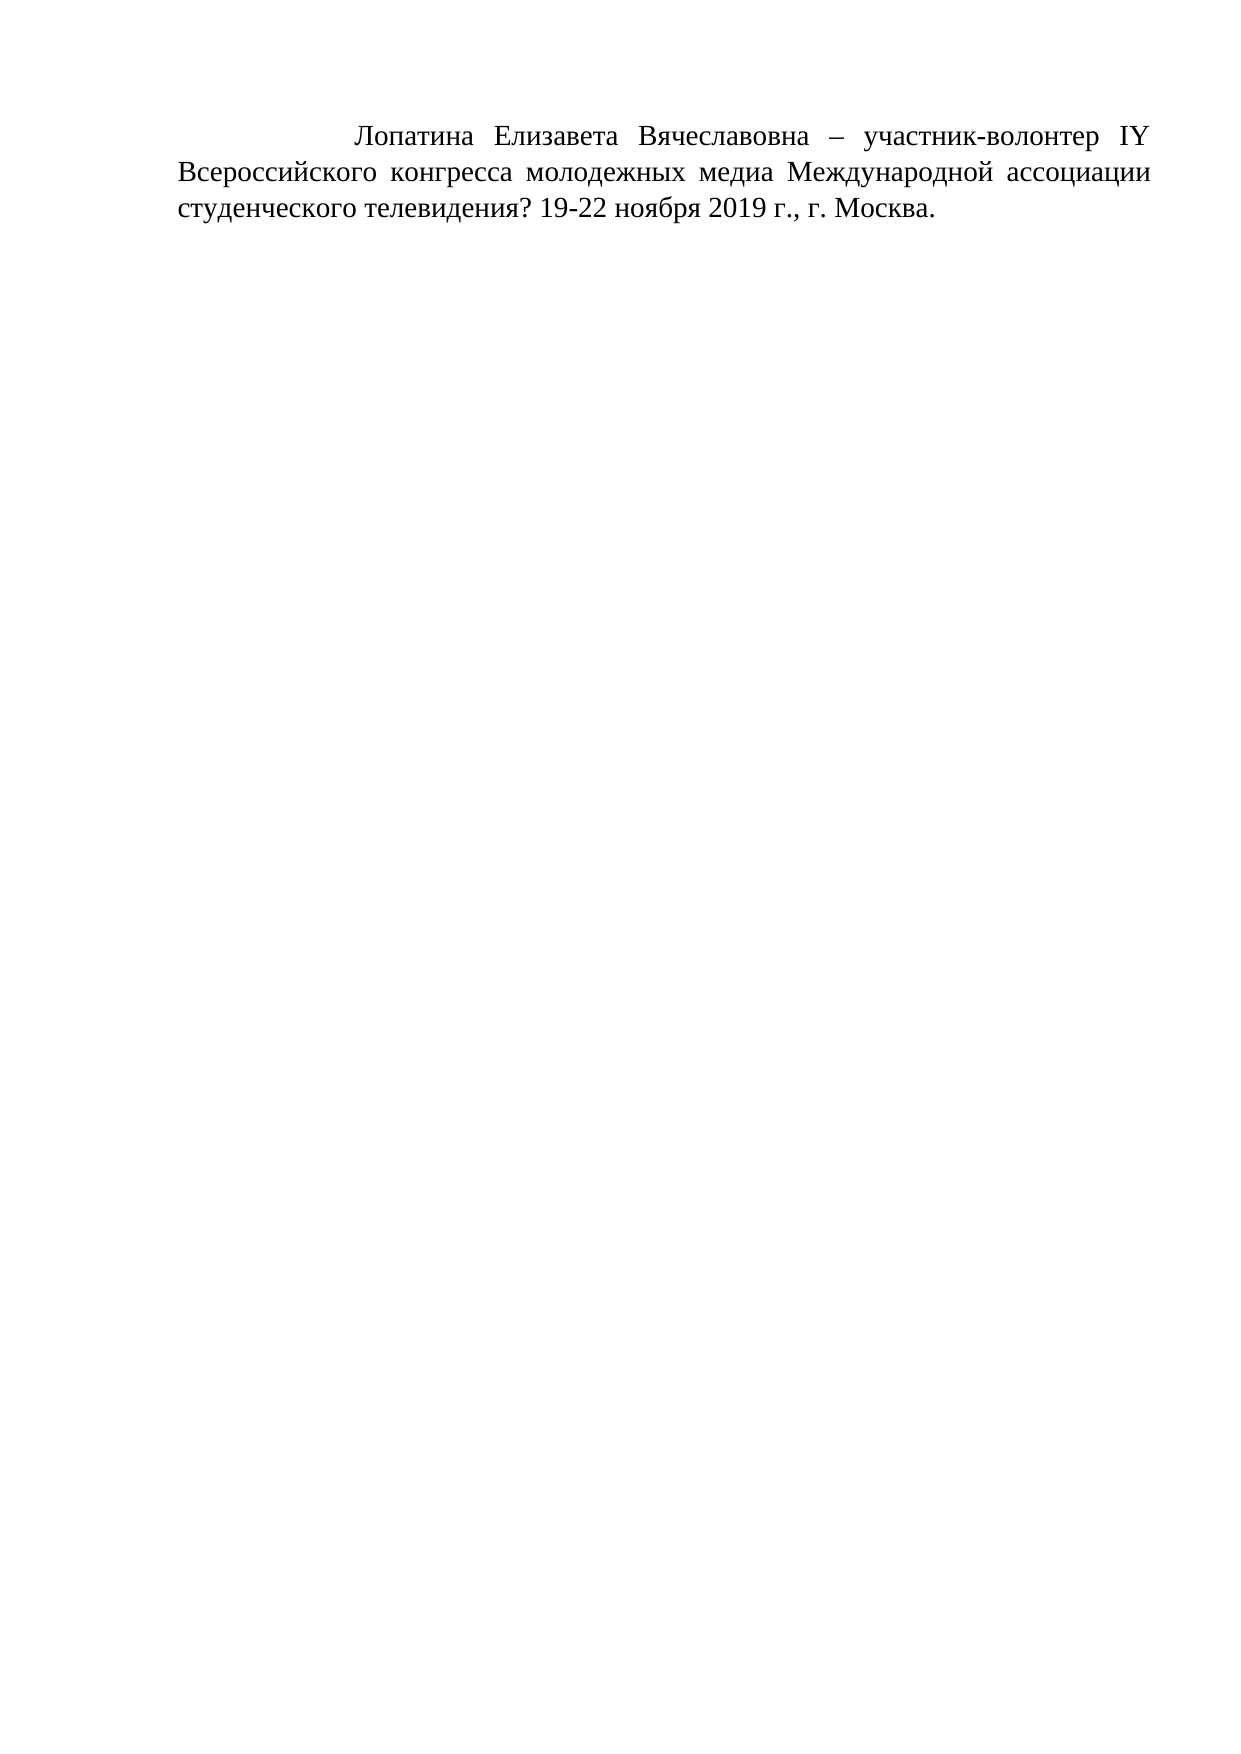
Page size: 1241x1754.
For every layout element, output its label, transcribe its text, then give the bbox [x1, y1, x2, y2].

text Лопатина Елизавета Вячеславовна – участник-волонтер IY Всероссийского конгресса молодежных медиа Международной ассоциации студенческого телевидения? 19-22 ноября 2019 г., г. Москва. [177, 118, 1152, 224]
